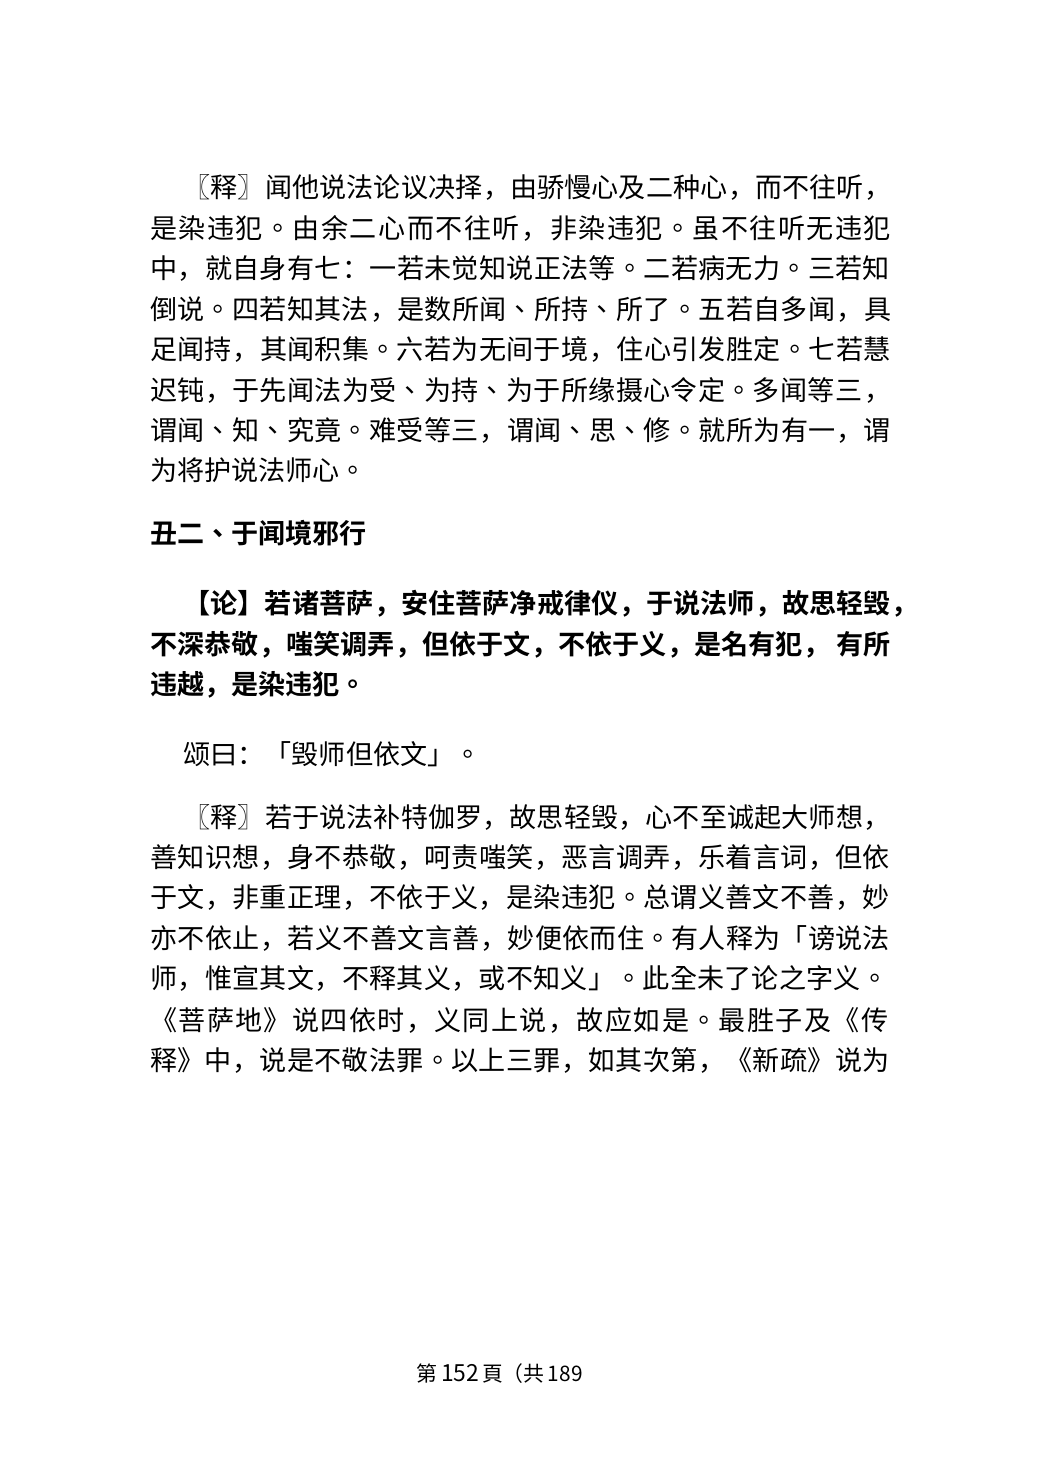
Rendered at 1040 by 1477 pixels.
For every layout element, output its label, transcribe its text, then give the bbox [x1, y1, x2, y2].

text 《菩萨地》说四依时，义同上说，故应如是。最胜子及《传释》中，说是不敬法罪。以上三罪，如其次第，《新疏》说为 [150, 998, 891, 1078]
text 〖释〗若于说法补特伽罗，故思轻毁，心不至诚起大师想， 善知识想，身不恭敬，呵责嗤笑，恶言调弄，乐着言词，但依于文，非重正理，不依于义，是染违犯。总谓义善文不善，妙亦不依止，若义不善文言善，妙便依而住。有人释为「谤说法师，惟宣其文，不释其义，或不知义」。此全未了论之字义。 [150, 796, 890, 997]
text 〖释〗闻他说法论议决择，由骄慢心及二种心，而不往听， 是染违犯。由余二心而不往听，非染违犯。虽不往听无违犯中，就自身有七：一若未觉知说正法等。二若病无力。三若知倒说。四若知其法，是数所闻、所持、所了。五若自多闻，具足闻持，其闻积集。六若为无间于境，住心引发胜定。七若慧迟钝，于先闻法为受、为持、为于所缘摄心令定。多闻等三， 谓闻、知、究竟。难受等三，谓闻、思、修。就所为有一，谓为将护说法师心。 [150, 166, 891, 488]
subtitle 丑⼆、于闻境邪⾏ [150, 512, 921, 551]
text 颂曰：「毁师但依文」。 [183, 733, 921, 773]
text 【论】若诸菩萨，安住菩萨净戒律仪，于说法师，故思轻毁，不深恭敬，嗤笑调弄，但依于文，不依于义，是名有犯， 有所违越，是染违犯。 [150, 582, 891, 702]
